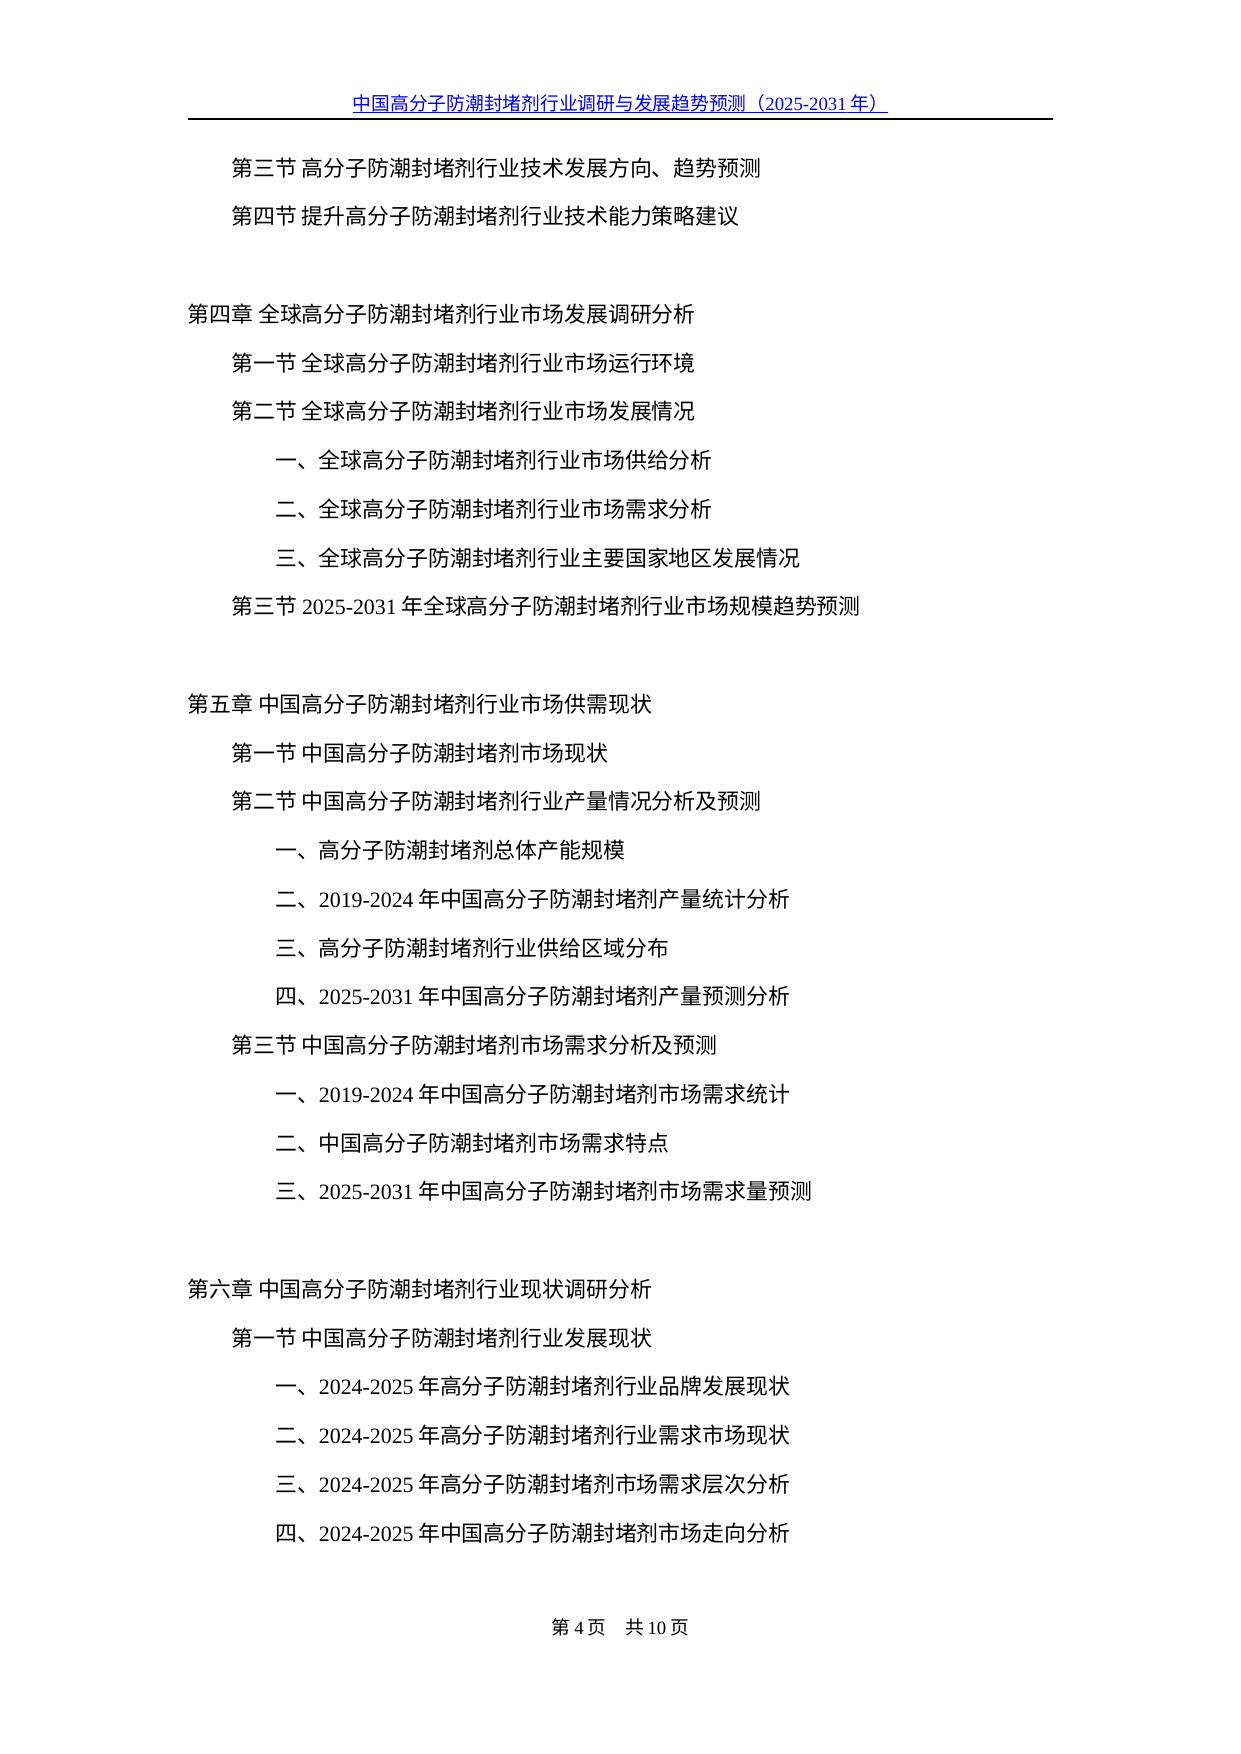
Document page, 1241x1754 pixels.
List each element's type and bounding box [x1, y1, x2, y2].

text [187, 150, 1053, 1548]
